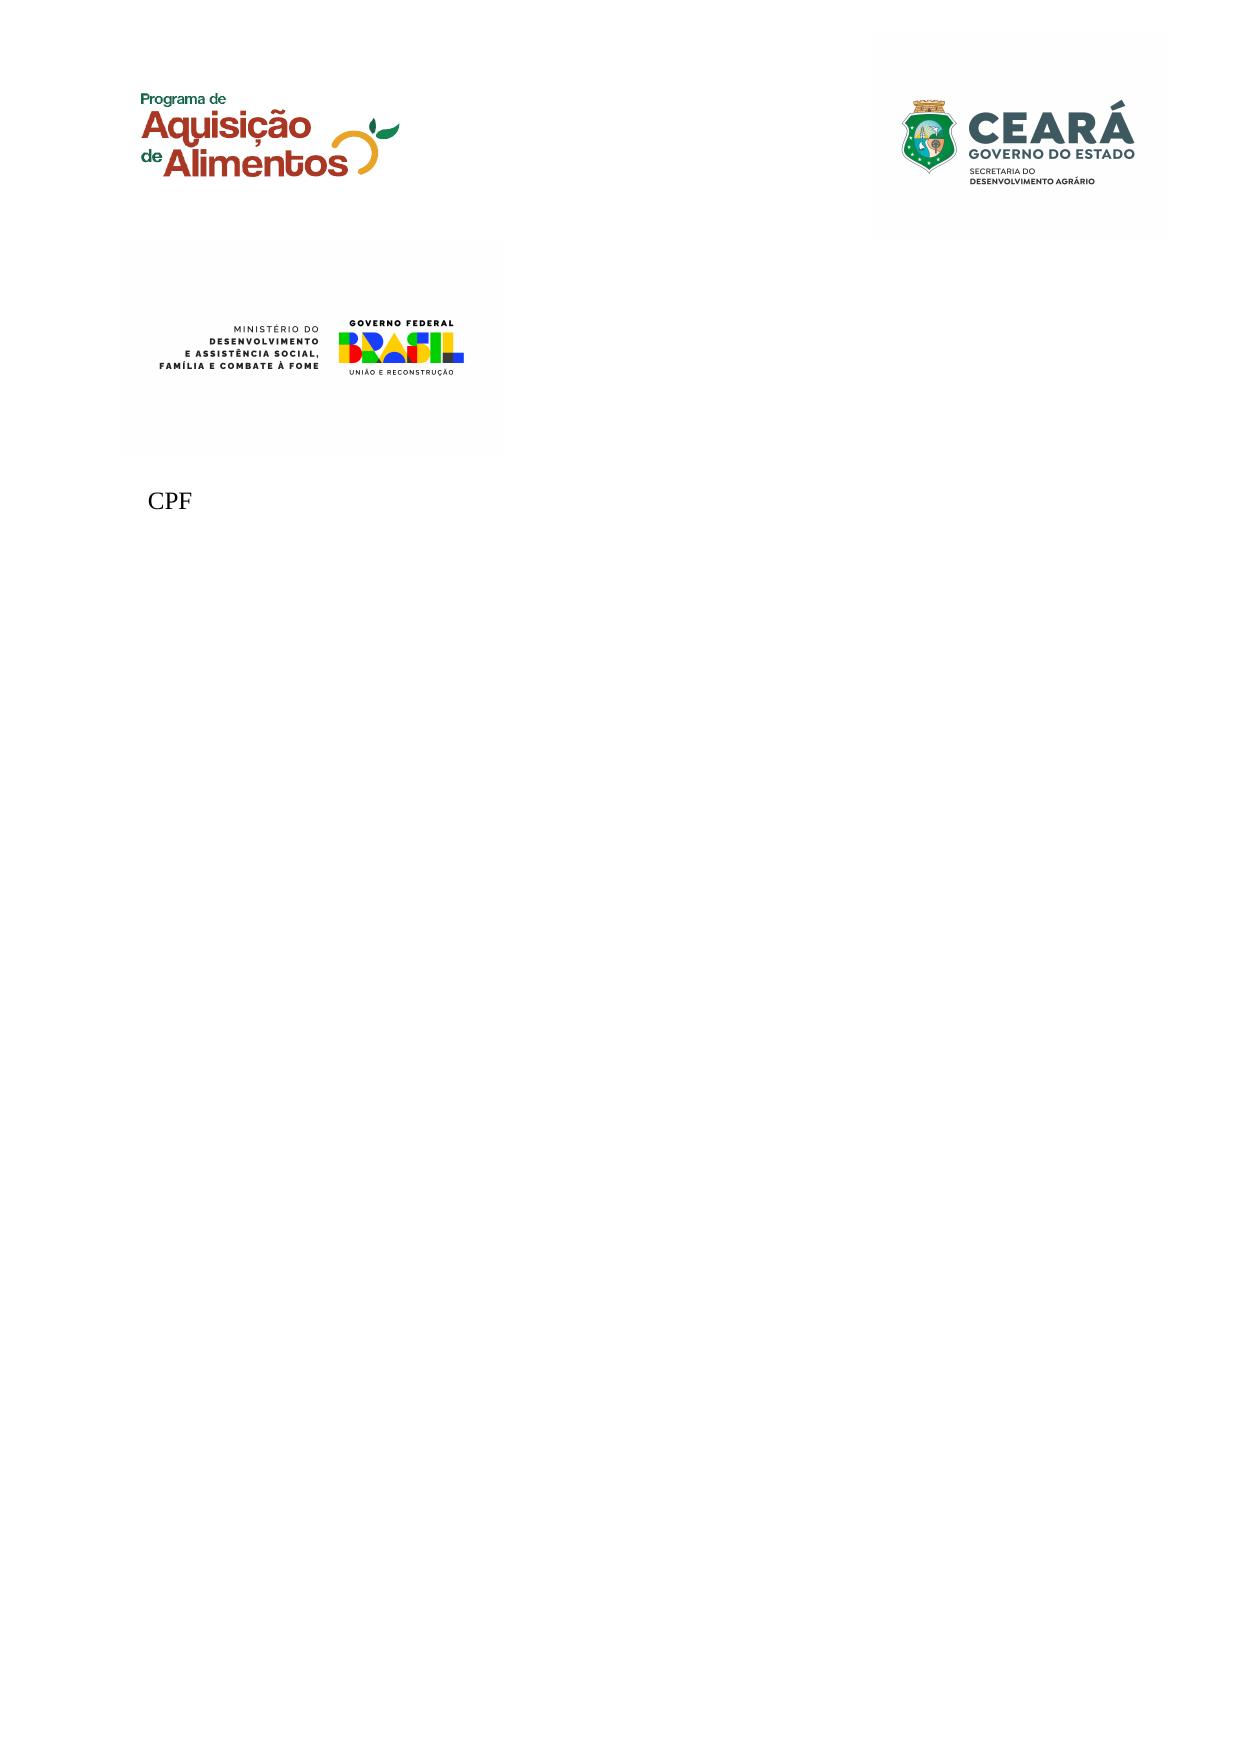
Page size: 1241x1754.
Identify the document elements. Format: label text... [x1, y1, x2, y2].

text CPF [133, 486, 1122, 515]
picture [369, 118, 376, 134]
picture [869, 29, 1167, 240]
picture [118, 240, 504, 457]
picture [141, 93, 284, 177]
